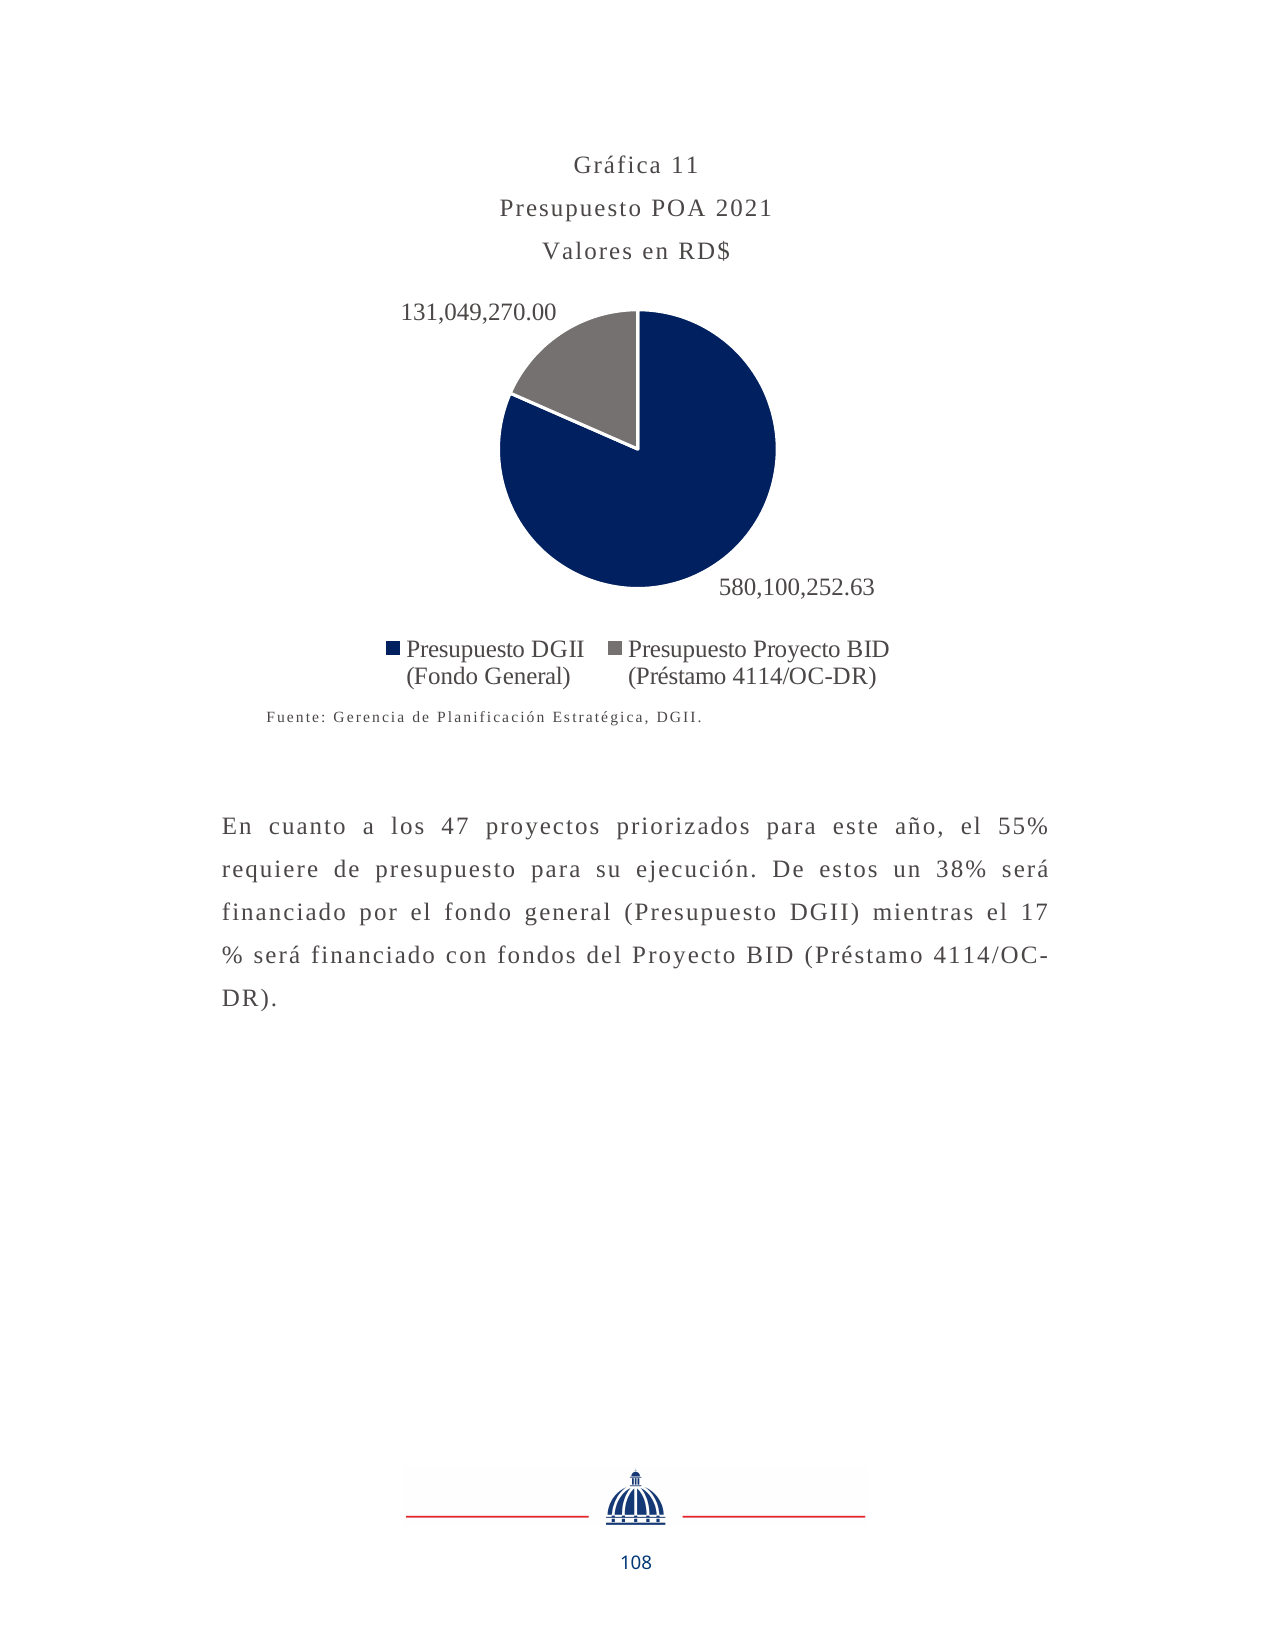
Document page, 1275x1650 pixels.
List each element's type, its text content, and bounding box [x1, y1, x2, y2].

text Valores en RD$ [222, 236, 1050, 265]
text Gráfica 11 [222, 150, 1050, 179]
picture [402, 1466, 868, 1526]
text Fuente: Gerencia de Planificación Estratégica, DGII. [222, 708, 1050, 726]
text En cuanto a los 47 proyectos priorizados para este año, el 55% requiere de presupuesto para su ejecución. De estos un 38% será financiado por el fondo general (Presupuesto DGII) mientras el 17 % será financiado con fondos del Proyecto BID (Préstamo 4114/OC-DR). [222, 811, 1050, 1012]
text Presupuesto POA 2021 [222, 193, 1050, 222]
